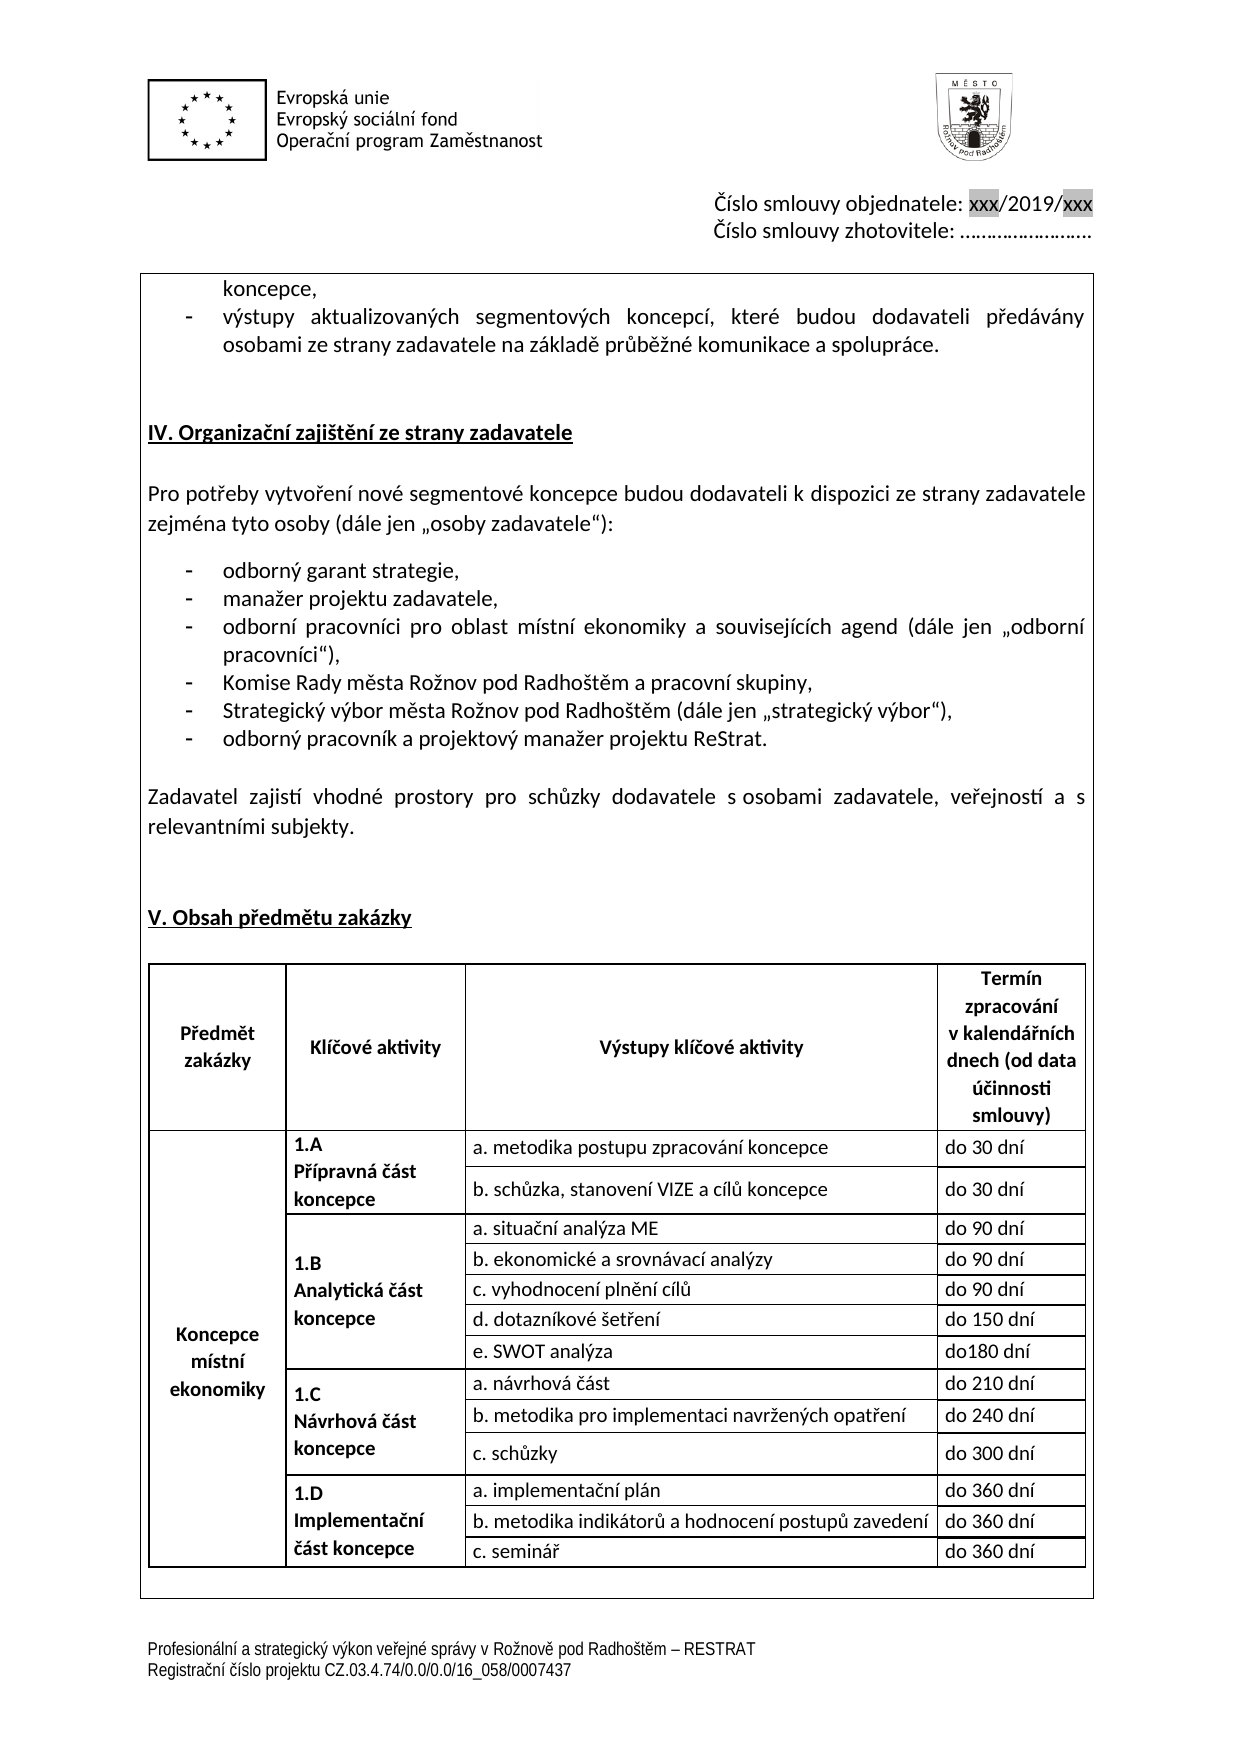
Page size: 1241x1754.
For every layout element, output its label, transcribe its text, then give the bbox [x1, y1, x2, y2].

picture [935, 73, 1013, 161]
picture [147, 79, 543, 161]
